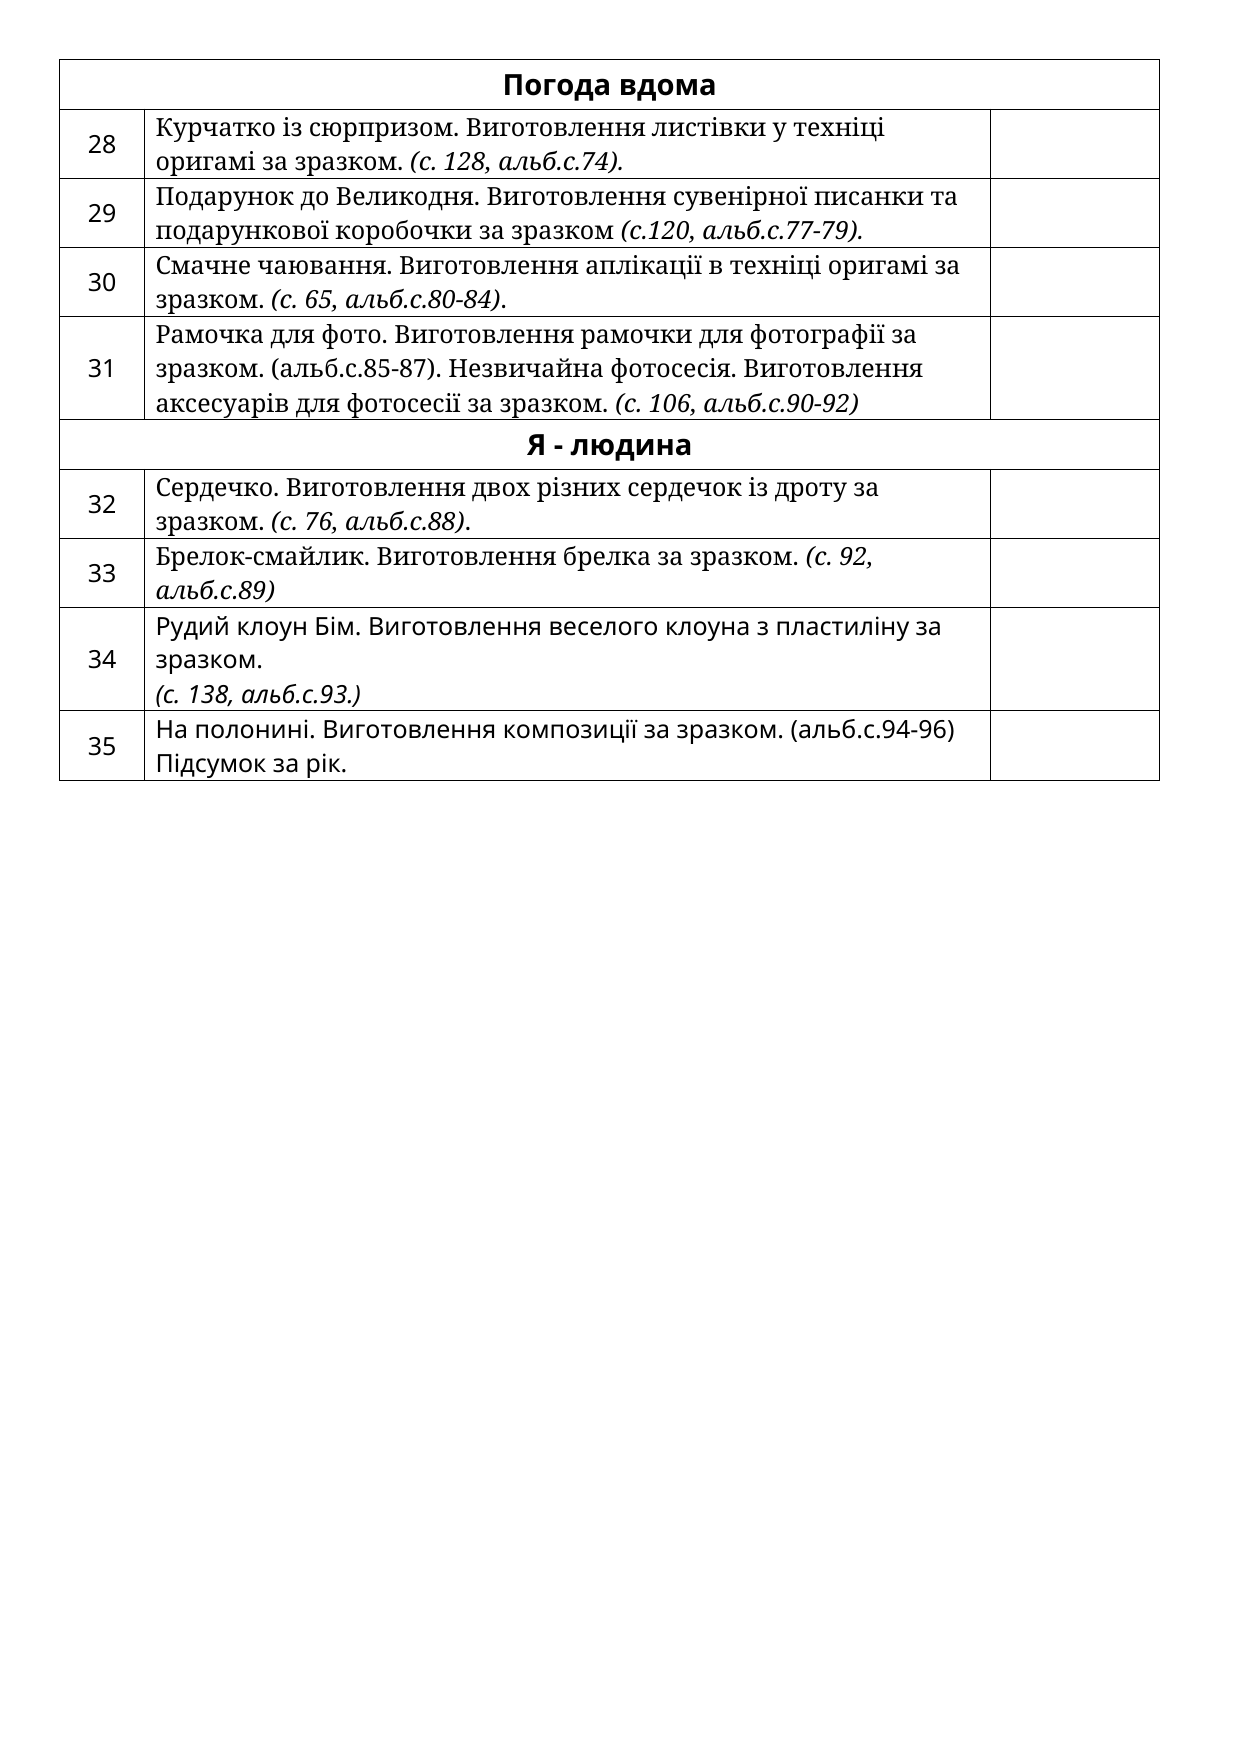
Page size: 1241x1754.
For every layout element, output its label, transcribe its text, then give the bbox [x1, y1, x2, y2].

table_cell [991, 470, 1159, 538]
table_cell 33 [60, 539, 144, 607]
table_cell 31 [60, 317, 144, 419]
table_header Погода вдома [60, 60, 1159, 108]
table_cell Смачне чаювання. Виготовлення аплікації в техніці оригамі за зразком. (с. 65, альб.с.80-84). [145, 248, 990, 316]
table_cell [991, 179, 1159, 247]
table_cell Курчатко із сюрпризом. Виготовлення листівки у техніці оригамі за зразком. (с. 128, альб.с.74). [145, 110, 990, 178]
table_cell Рамочка для фото. Виготовлення рамочки для фотографії за зразком. (альб.с.85-87). Незвичайна фотосесія. Виготовлення аксесуарів для фотосесії за зразком. (с. 106, альб.с.90-92) [145, 317, 990, 419]
table_cell Сердечко. Виготовлення двох різних сердечок із дроту за зразком. (с. 76, альб.с.88). [145, 470, 990, 538]
table_cell 28 [60, 110, 144, 178]
table_cell [991, 317, 1159, 419]
table_cell 34 [60, 608, 144, 710]
table_cell Подарунок до Великодня. Виготовлення сувенірної писанки та подарункової коробочки за зразком (с.120, альб.с.77-79). [145, 179, 990, 247]
table_cell 29 [60, 179, 144, 247]
table_cell [991, 248, 1159, 316]
table_cell 32 [60, 470, 144, 538]
table_cell Рудий клоун Бім. Виготовлення веселого клоуна з пластиліну за зразком. (с. 138, альб.с.93.) [145, 608, 990, 710]
table_cell [991, 110, 1159, 178]
table_cell Брелок-смайлик. Виготовлення брелка за зразком. (с. 92, альб.с.89) [145, 539, 990, 607]
table_cell Я - людина [60, 420, 1159, 469]
table_cell [991, 608, 1159, 710]
table_cell 35 [60, 711, 144, 779]
table_cell На полонині. Виготовлення композиції за зразком. (альб.с.94-96) Підсумок за рік. [145, 711, 990, 779]
table_cell 30 [60, 248, 144, 316]
table_cell [991, 711, 1159, 779]
table_cell [991, 539, 1159, 607]
